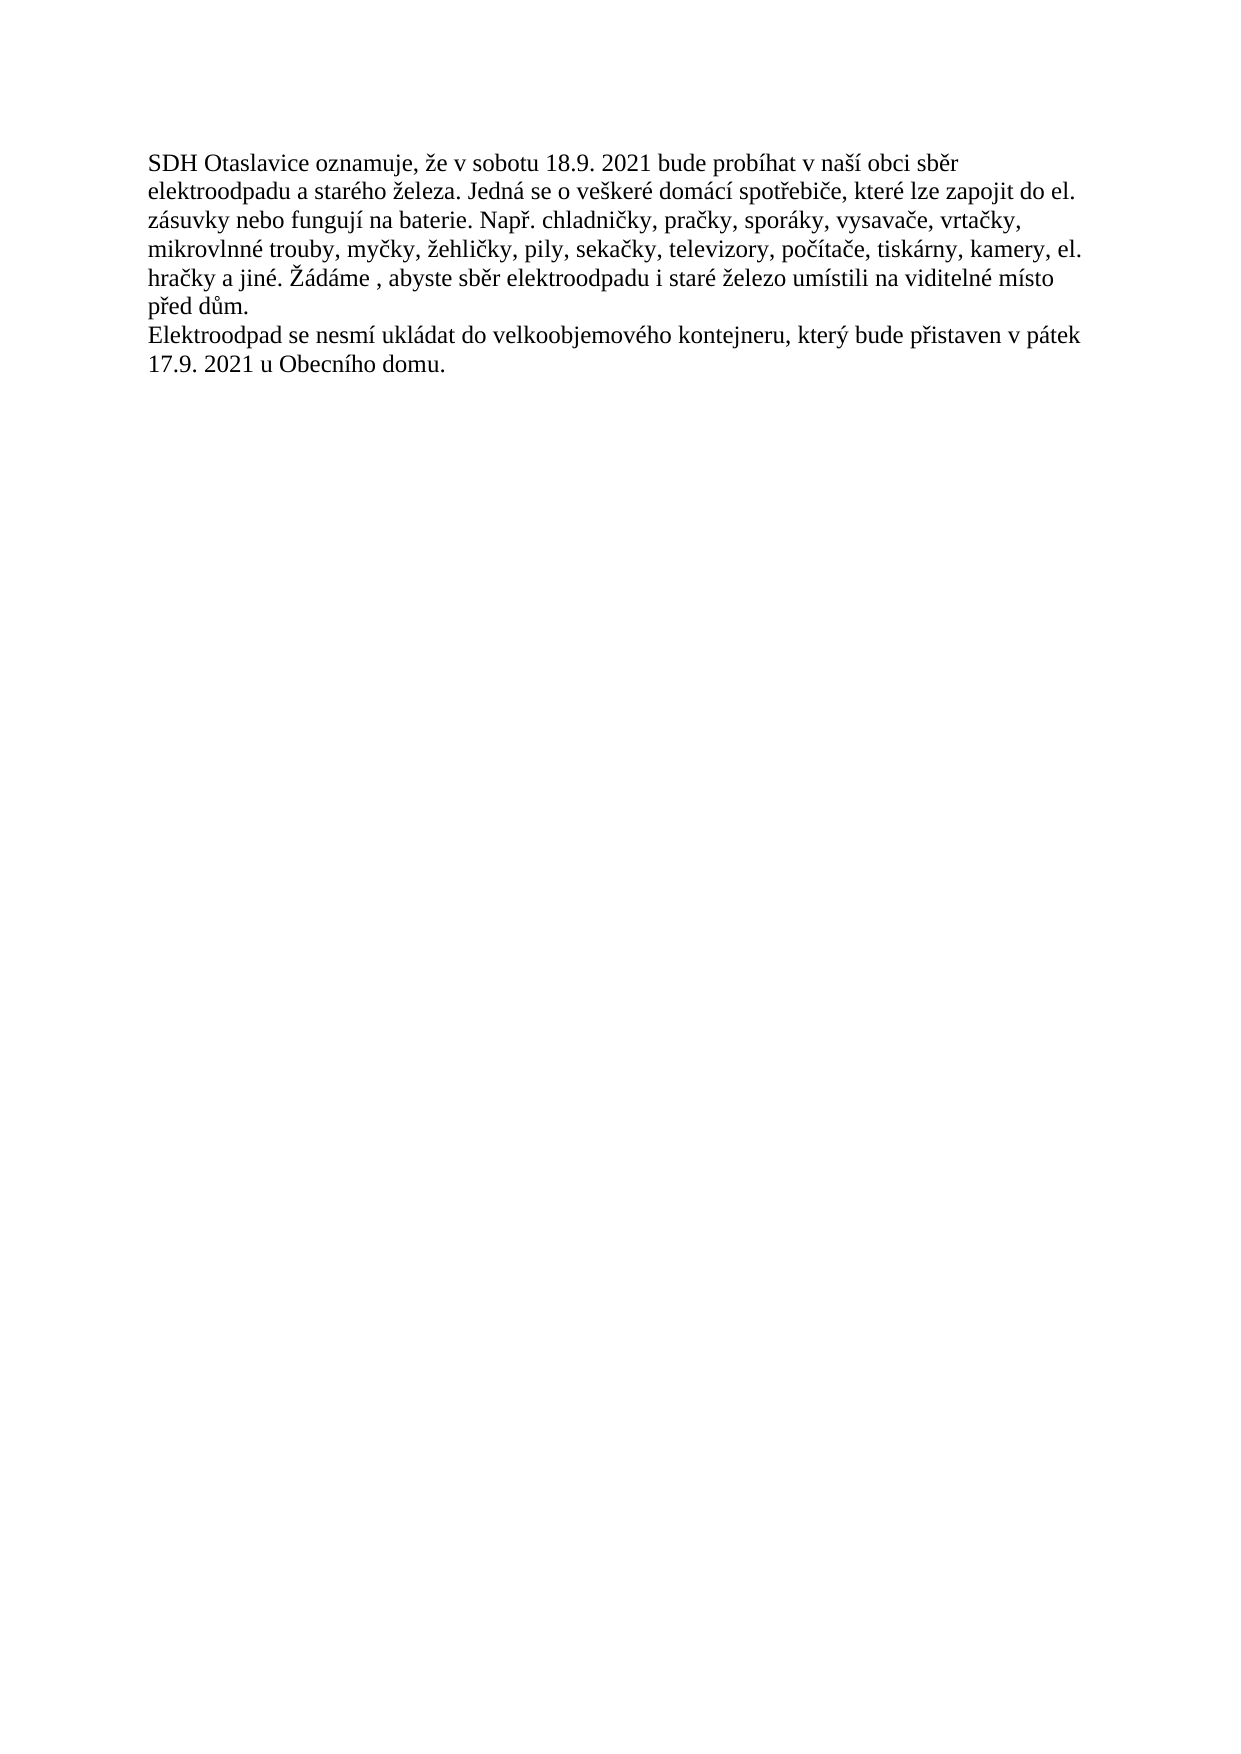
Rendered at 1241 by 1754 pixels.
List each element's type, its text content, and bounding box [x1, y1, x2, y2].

text Elektroodpad se nesmí ukládat do velkoobjemového kontejneru, který bude přistaven v pátek 17.9. 2021 u Obecního domu. [148, 320, 1093, 378]
text SDH Otaslavice oznamuje, že v sobotu 18.9. 2021 bude probíhat v naší obci sběr elektroodpadu a starého železa. Jedná se o veškeré domácí spotřebiče, které lze zapojit do el. zásuvky nebo fungují na baterie. Např. chladničky, pračky, sporáky, vysavače, vrtačky, mikrovlnné trouby, myčky, žehličky, pily, sekačky, televizory, počítače, tiskárny, kamery, el. hračky a jiné. Žádáme , abyste sběr elektroodpadu i staré železo umístili na viditelné místo před dům. [148, 148, 1093, 320]
